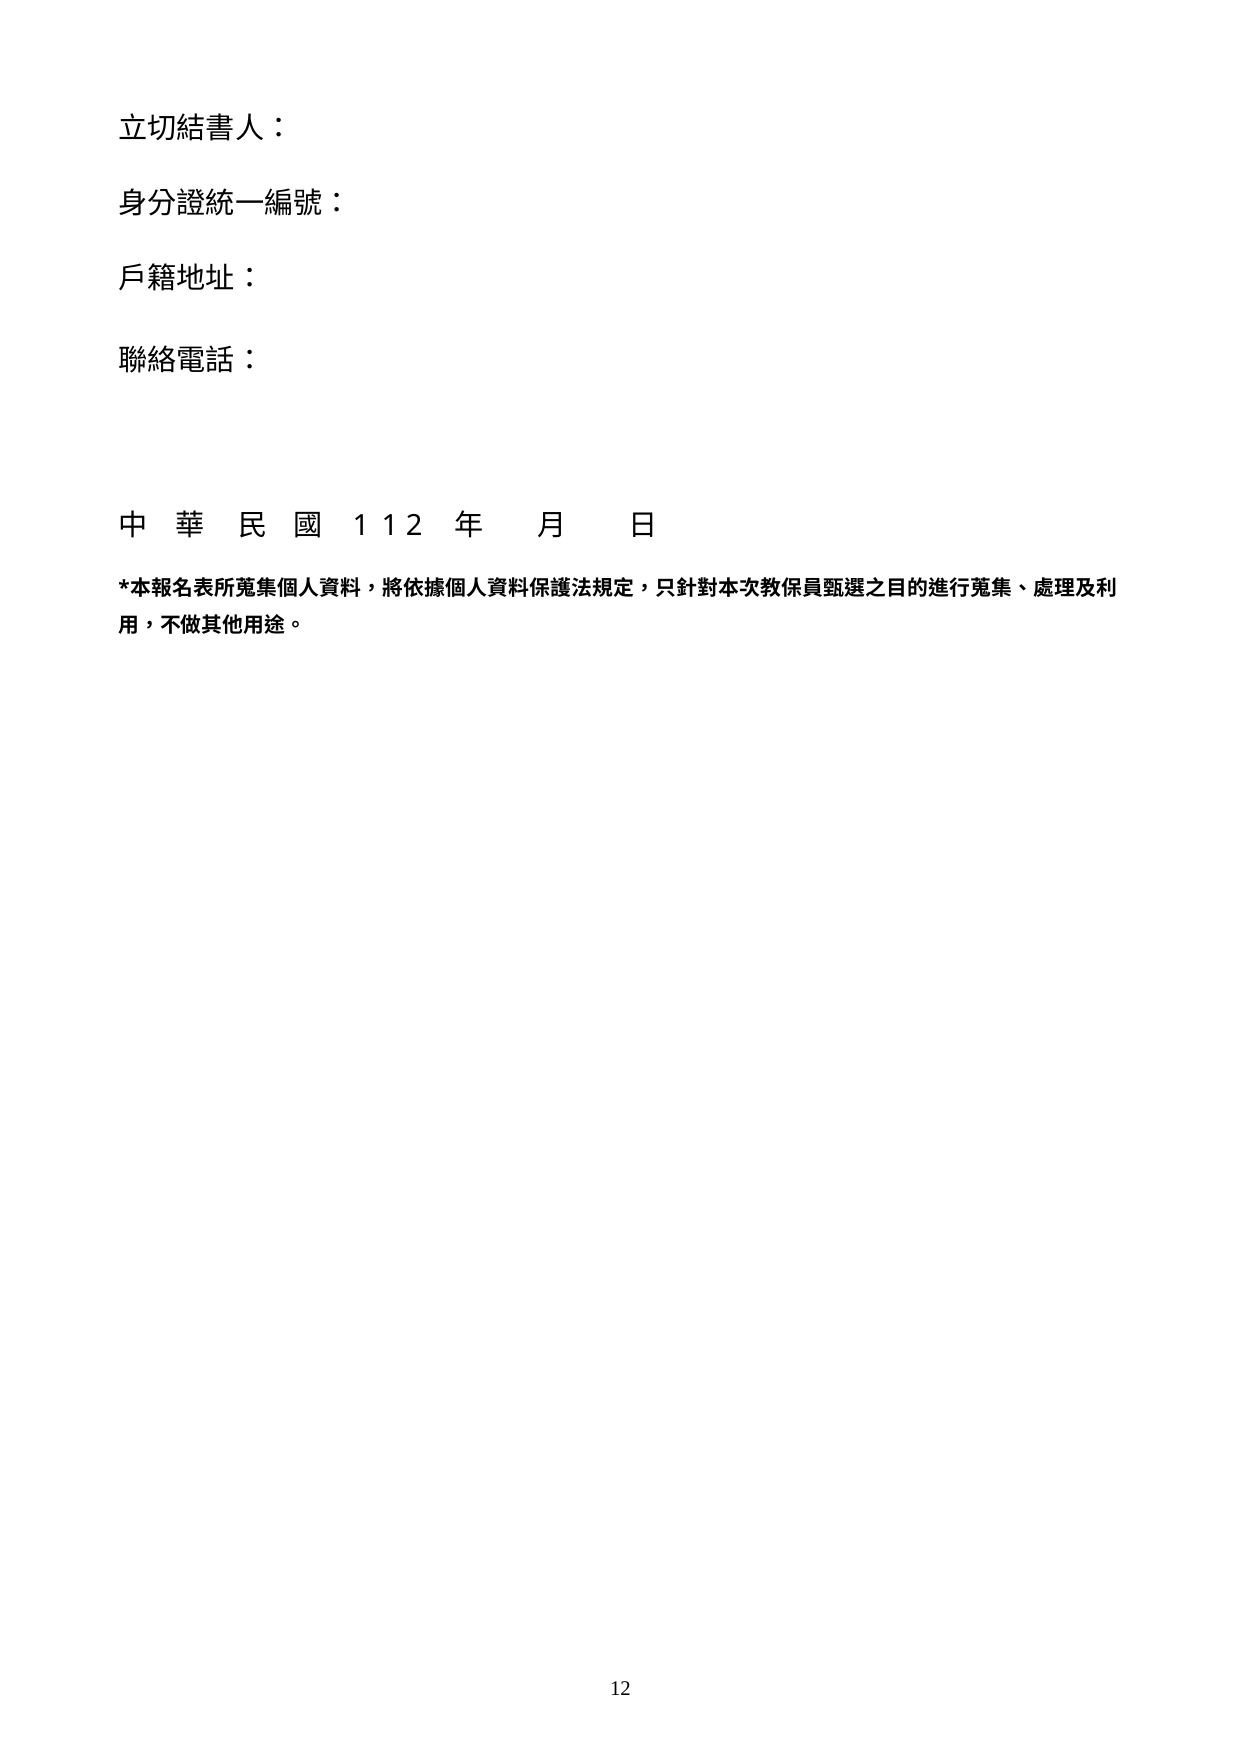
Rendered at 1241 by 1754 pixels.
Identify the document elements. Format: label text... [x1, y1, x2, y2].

text *本報名表所蒐集個人資料，將依據個人資料保護法規定，只針對本次教保員甄選之目的進行蒐集、處理及利用，不做其他用途。 [118, 568, 1122, 643]
text 中 華 民 國 1 1 2 年 月 日 [118, 485, 1122, 560]
text 立切結書人： [118, 88, 634, 163]
text 身分證統一編號： [118, 163, 634, 238]
text 戶籍地址： [118, 238, 546, 313]
text 聯絡電話： [118, 320, 1124, 395]
